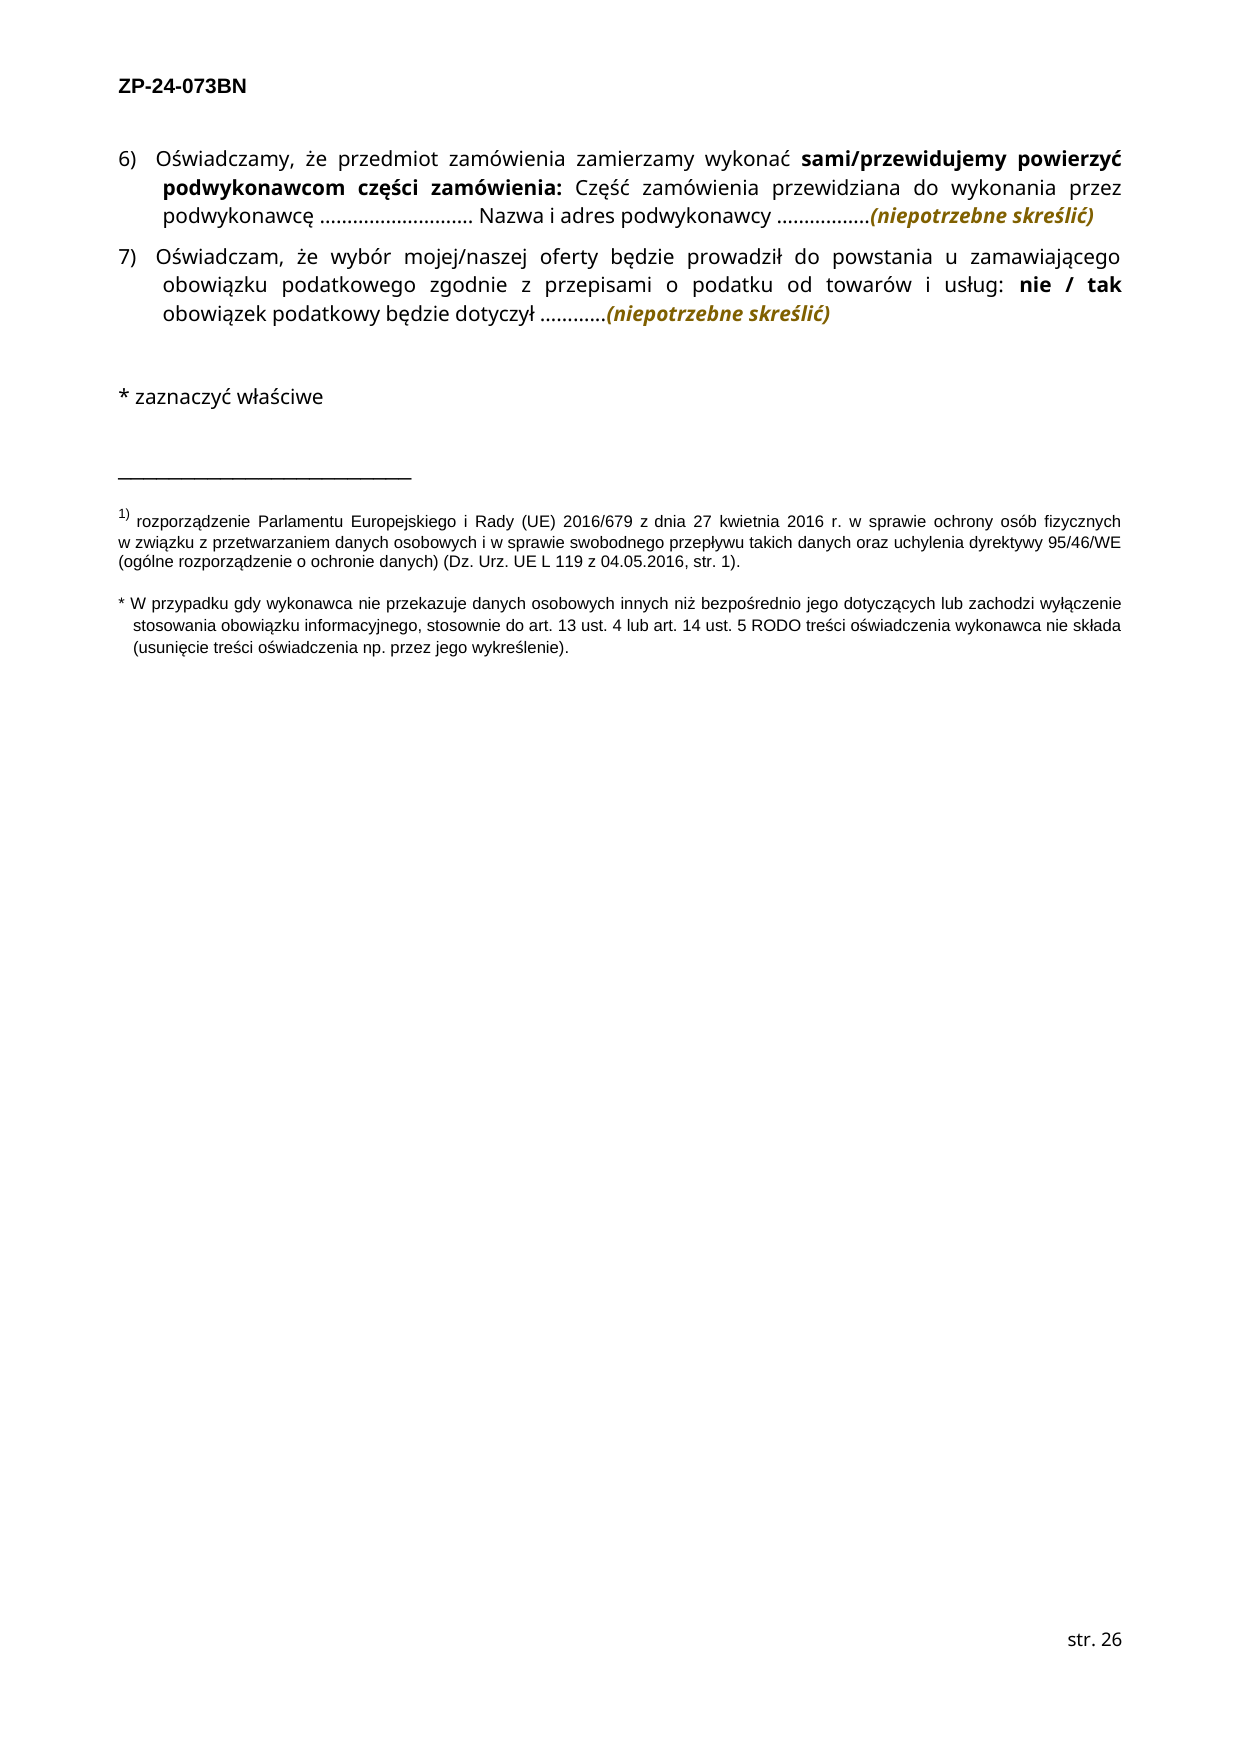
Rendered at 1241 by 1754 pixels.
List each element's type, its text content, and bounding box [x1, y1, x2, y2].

list Oświadczamy, że przedmiot zamówienia zamierzamy wykonać sami/przewidujemy powierzyć podwykonawcom części zamówienia: Część zamówienia przewidziana do wykonania przez podwykonawcę ………………………. Nazwa i adres podwykonawcy ……………..(niepotrzebne skreślić) [118, 144, 1122, 229]
text * zaznaczyć właściwe [118, 382, 1122, 411]
text 1) rozporządzenie Parlamentu Europejskiego i Rady (UE) 2016/679 z dnia 27 kwietnia 2016 r. w sprawie ochrony osób fizycznych w związku z przetwarzaniem danych osobowych i w sprawie swobodnego przepływu takich danych oraz uchylenia dyrektywy 95/46/WE (ogólne rozporządzenie o ochronie danych) (Dz. Urz. UE L 119 z 04.05.2016, str. 1). [118, 506, 1122, 571]
list Oświadczam, że wybór mojej/naszej oferty będzie prowadził do powstania u zamawiającego obowiązku podatkowego zgodnie z przepisami o podatku od towarów i usług: nie / tak obowiązek podatkowy będzie dotyczył ………...(niepotrzebne skreślić) [118, 242, 1122, 327]
text _______________________ [118, 454, 1122, 481]
text * W przypadku gdy wykonawca nie przekazuje danych osobowych innych niż bezpośrednio jego dotyczących lub zachodzi wyłączenie stosowania obowiązku informacyjnego, stosownie do art. 13 ust. 4 lub art. 14 ust. 5 RODO treści oświadczenia wykonawca nie składa (usunięcie treści oświadczenia np. przez jego wykreślenie). [118, 593, 1122, 657]
